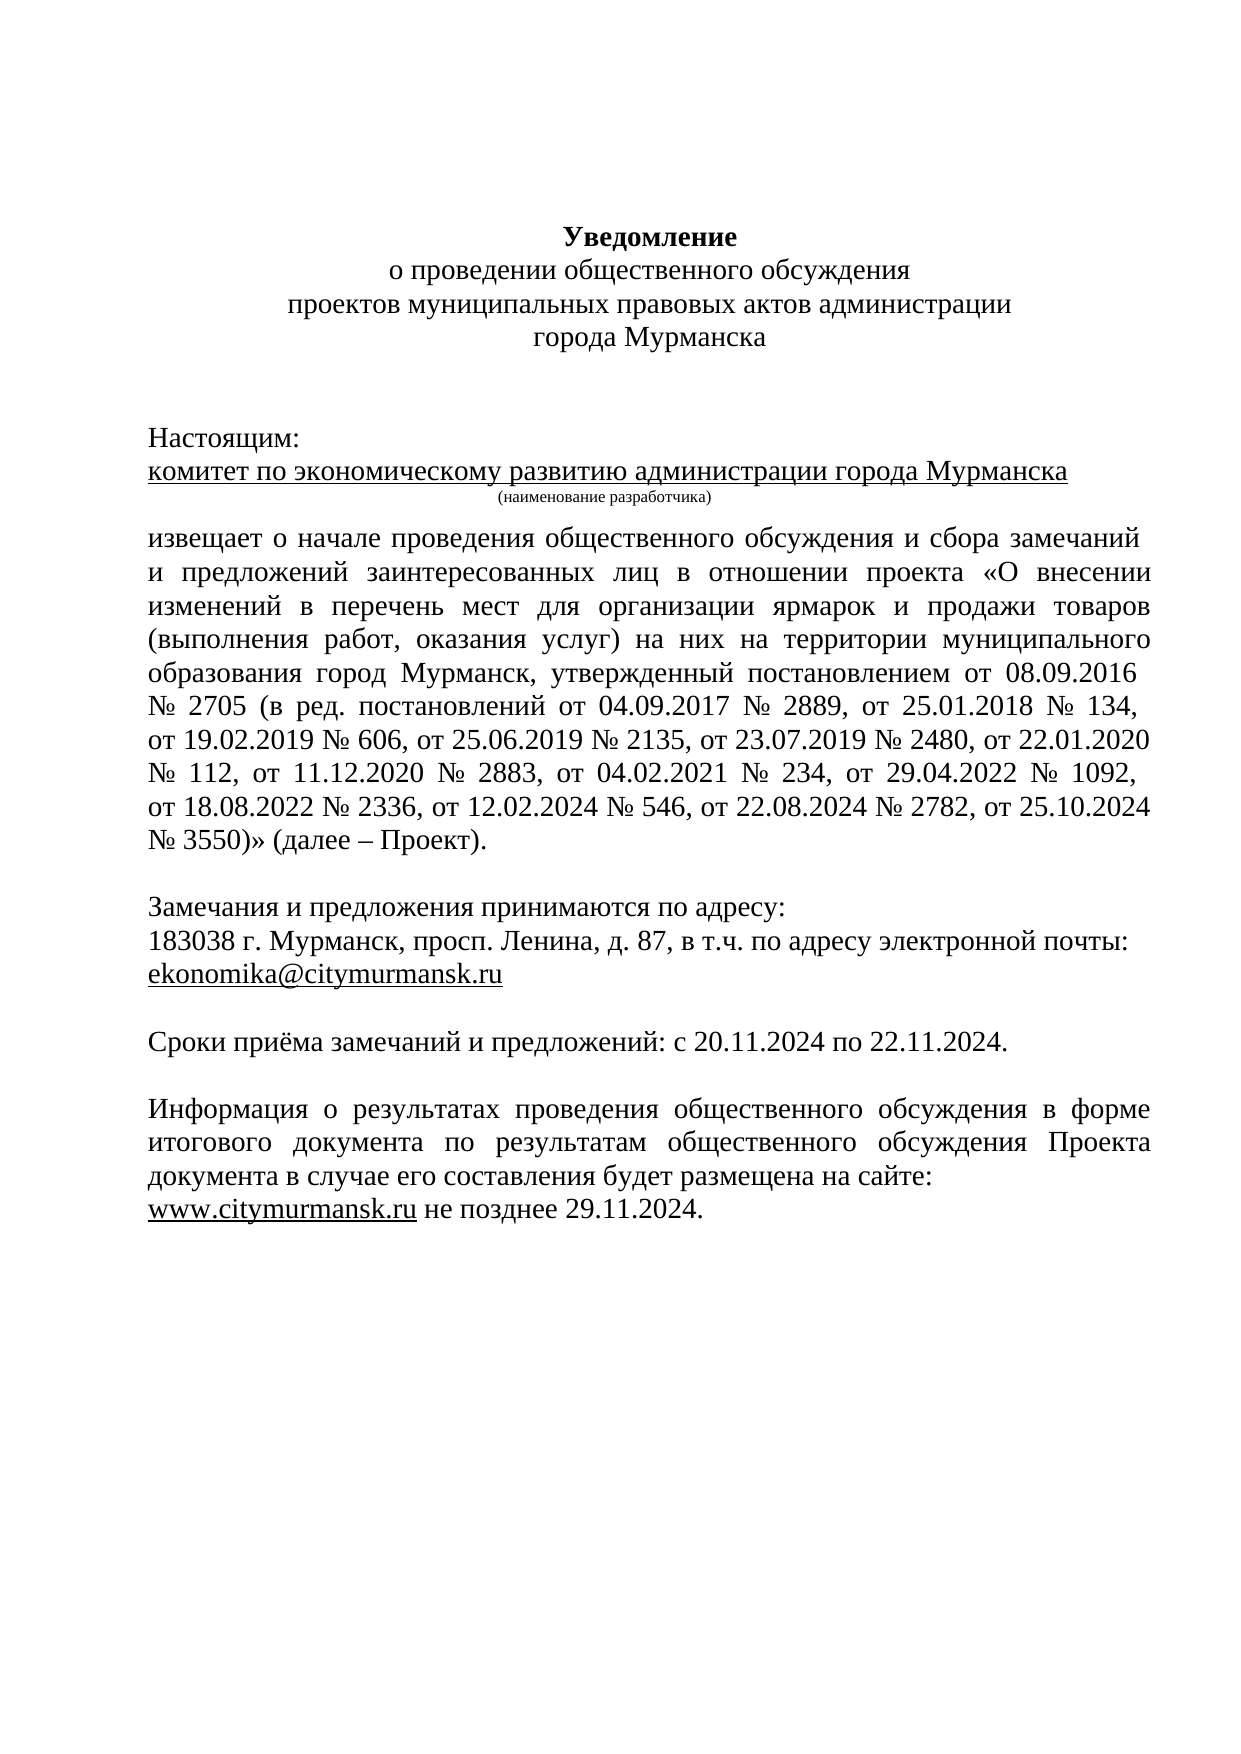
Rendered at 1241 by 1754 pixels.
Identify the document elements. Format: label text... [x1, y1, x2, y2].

text о проведении общественного обсуждения [148, 252, 1152, 286]
text www.citymurmansk.ru не позднее 29.11.2024. [148, 1191, 1152, 1225]
text Настоящим: [148, 420, 1152, 453]
text (наименование разработчика) [148, 487, 1152, 521]
text комитет по экономическому развитию администрации города Мурманска [148, 453, 1152, 487]
text проектов муниципальных правовых актов администрации [148, 286, 1152, 319]
text Замечания и предложения принимаются по адресу: [148, 889, 1152, 923]
text города Мурманска [148, 319, 1152, 353]
text извещает о начале проведения общественного обсуждения и сбора замечаний и предложений заинтересованных лиц в отношении проекта «О внесении изменений в перечень мест для организации ярмарок и продажи товаров (выполнения работ, оказания услуг) на них на территории муниципального образования город Мурманск, утвержденный постановлением от 08.09.2016 № 2705 (в ред. постановлений от 04.09.2017 № 2889, от 25.01.2018 № 134, от 19.02.2019 № 606, от 25.06.2019 № 2135, от 23.07.2019 № 2480, от 22.01.2020 № 112, от 11.12.2020 № 2883, от 04.02.2021 № 234, от 29.04.2022 № 1092, от 18.08.2022 № 2336, от 12.02.2024 № 546, от 22.08.2024 № 2782, от 25.10.2024 № 3550)» (далее – Проект). [148, 521, 1152, 856]
text Сроки приёма замечаний и предложений: с 20.11.2024 по 22.11.2024. [148, 1024, 1152, 1057]
text 183038 г. Мурманск, просп. Ленина, д. 87, в т.ч. по адресу электронной почты: [148, 923, 1152, 957]
text Информация о результатах проведения общественного обсуждения в форме итогового документа по результатам общественного обсуждения Проекта документа в случае его составления будет размещена на сайте: [148, 1091, 1152, 1191]
text Уведомление [148, 219, 1152, 252]
text ekonomika@citymurmansk.ru [148, 957, 1152, 990]
